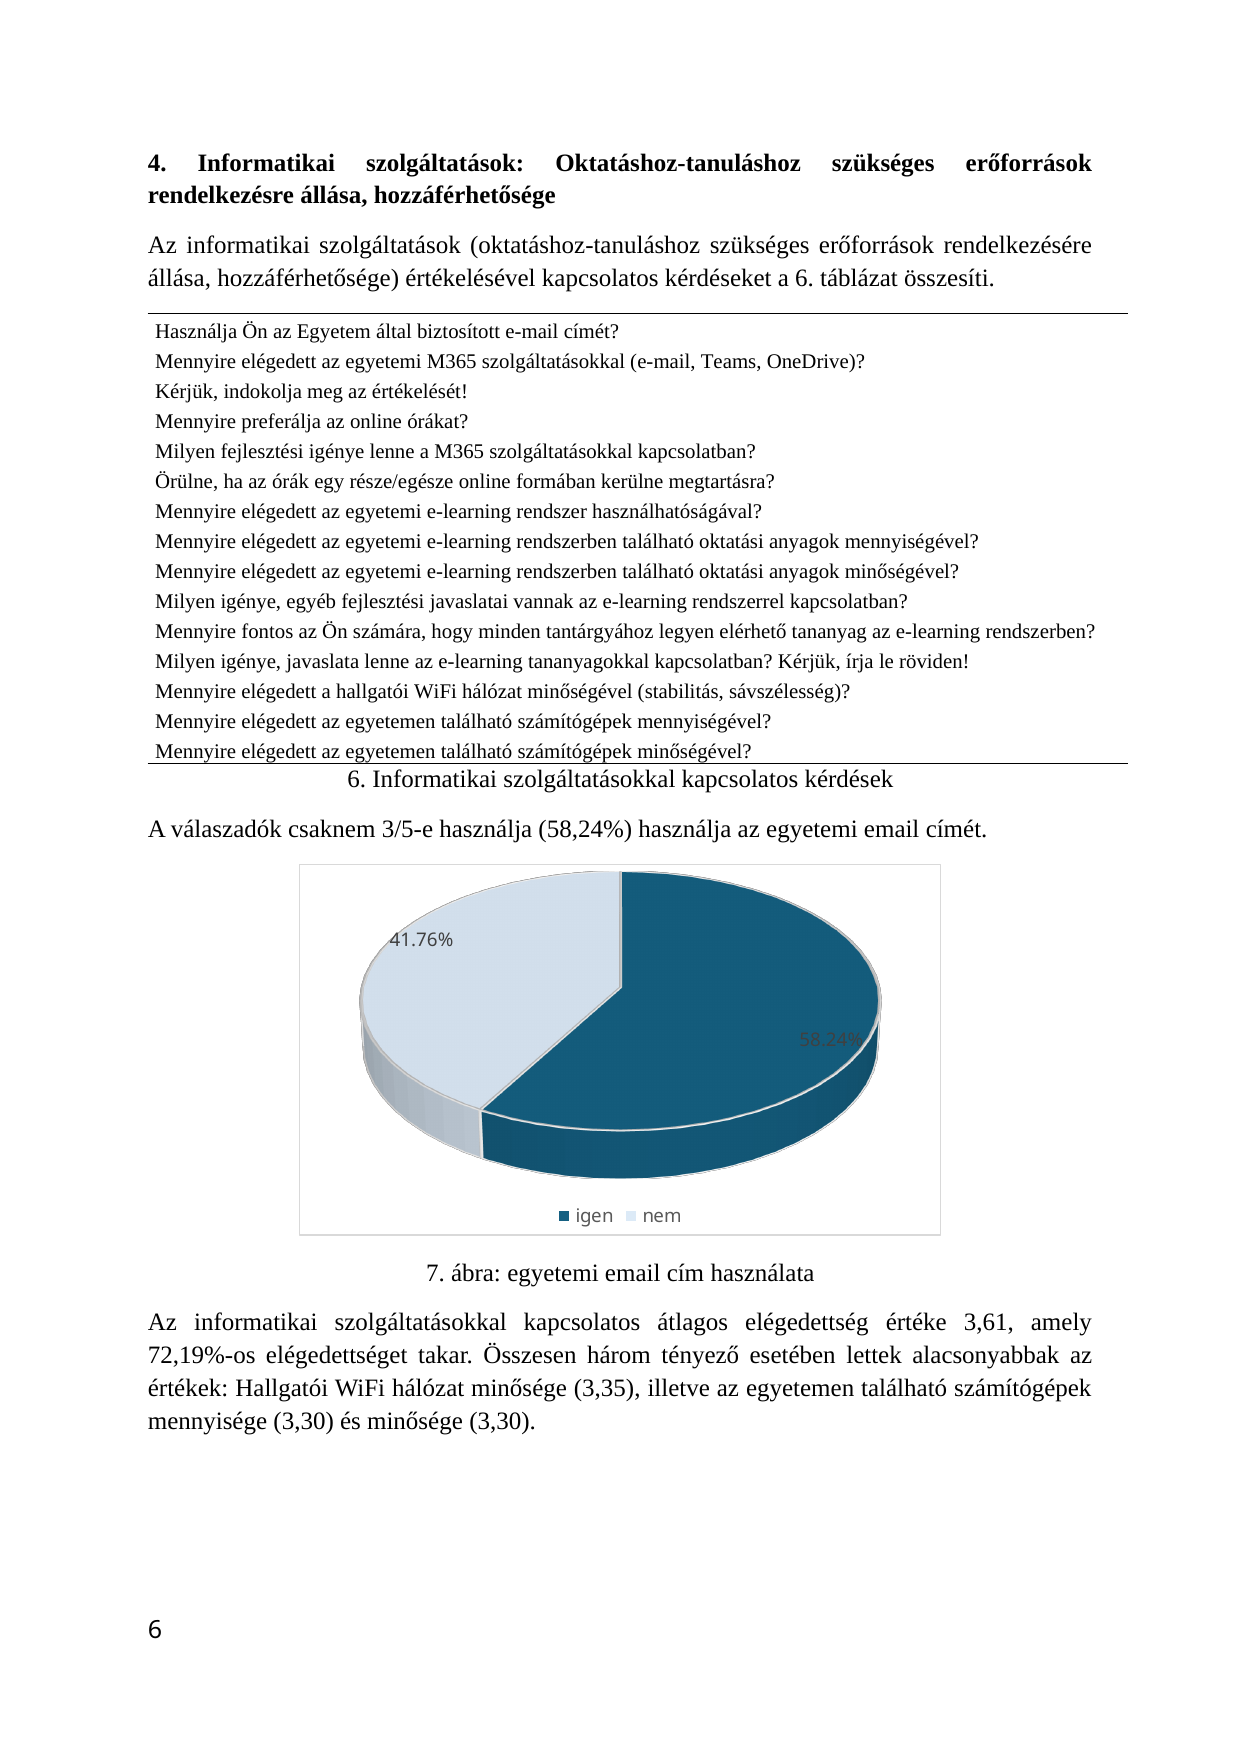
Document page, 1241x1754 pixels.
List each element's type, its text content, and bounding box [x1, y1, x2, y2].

table_cell Mennyire elégedett az egyetemi e-learning rendszer használhatóságával? [148, 493, 1127, 523]
table_cell Mennyire fontos az Ön számára, hogy minden tantárgyához legyen elérhető tananyag az e-learning rendszerben? [148, 613, 1127, 643]
table_cell Mennyire elégedett az egyetemi e-learning rendszerben található oktatási anyagok minőségével? [148, 553, 1127, 583]
text Az informatikai szolgáltatások (oktatáshoz-tanuláshoz szükséges erőforrások rendelkezésére állása, hozzáférhetősége) értékelésével kapcsolatos kérdéseket a 6. táblázat összesíti. [148, 230, 1093, 292]
table_cell Mennyire elégedett az egyetemi e-learning rendszerben található oktatási anyagok mennyiségével? [148, 523, 1127, 553]
table_cell Milyen fejlesztési igénye lenne a M365 szolgáltatásokkal kapcsolatban? [148, 433, 1127, 463]
table_cell Mennyire elégedett a hallgatói WiFi hálózat minőségével (stabilitás, sávszélesség)? [148, 673, 1127, 703]
table_cell Mennyire elégedett az egyetemen található számítógépek mennyiségével? [148, 703, 1127, 733]
table_cell Mennyire elégedett az egyetemi M365 szolgáltatásokkal (e-mail, Teams, OneDrive)? [148, 343, 1127, 373]
table_cell Mennyire preferálja az online órákat? [148, 403, 1127, 433]
text A válaszadók csaknem 3/5-e használja (58,24%) használja az egyetemi email címét. [148, 814, 1093, 842]
table_cell Mennyire elégedett az egyetemen található számítógépek minőségével? [148, 733, 1127, 763]
table_header Használja Ön az Egyetem által biztosított e-mail címét? [148, 314, 1127, 343]
text 6. Informatikai szolgáltatásokkal kapcsolatos kérdések [148, 764, 1093, 793]
text 4. Informatikai szolgáltatások: Oktatáshoz-tanuláshoz szükséges erőforrások rendelkezésre állása, hozzáférhetősége [148, 148, 1093, 209]
table_cell Milyen igénye, javaslata lenne az e-learning tananyagokkal kapcsolatban? Kérjük, írja le röviden! [148, 643, 1127, 673]
text Az informatikai szolgáltatásokkal kapcsolatos átlagos elégedettség értéke 3,61, amely 72,19%-os elégedettséget takar. Összesen három tényező esetében lettek alacsonyabbak az értékek: Hallgatói WiFi hálózat minősége (3,35), illetve az egyetemen található számítógépek mennyisége (3,30) és minősége (3,30). [148, 1307, 1093, 1435]
table_cell Milyen igénye, egyéb fejlesztési javaslatai vannak az e-learning rendszerrel kapcsolatban? [148, 583, 1127, 613]
table_cell Kérjük, indokolja meg az értékelését! [148, 373, 1127, 403]
text 7. ábra: egyetemi email cím használata [148, 1258, 1093, 1286]
table_cell Örülne, ha az órák egy része/egésze online formában kerülne megtartásra? [148, 463, 1127, 493]
